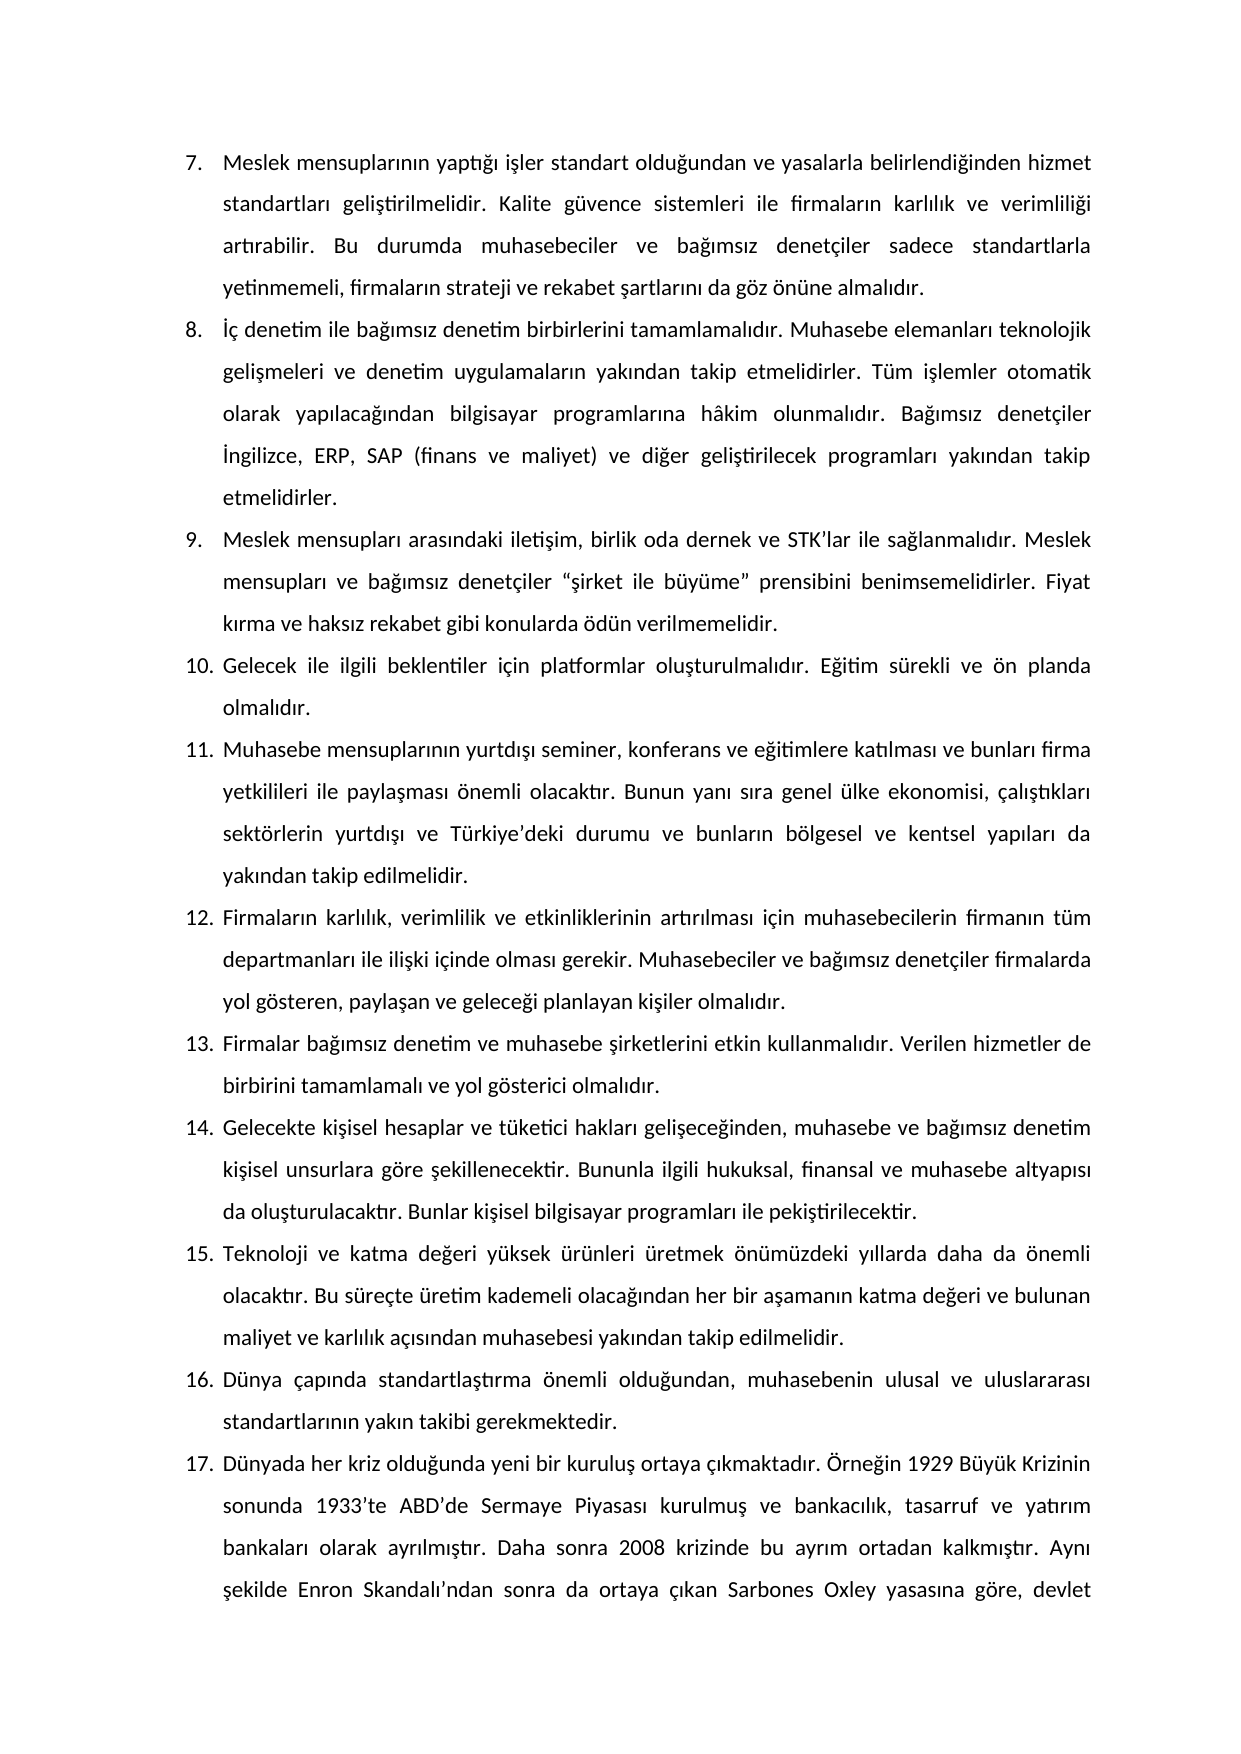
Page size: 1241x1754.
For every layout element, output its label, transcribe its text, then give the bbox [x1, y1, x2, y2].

list Muhasebe mensuplarının yurtdışı seminer, konferans ve eğitimlere katılması ve bunları firma yetkilileri ile paylaşması önemli olacaktır. Bunun yanı sıra genel ülke ekonomisi, çalıştıkları sektörlerin yurtdışı ve Türkiye’deki durumu ve bunların bölgesel ve kentsel yapıları da yakından takip edilmelidir. [185, 735, 1093, 889]
list Teknoloji ve katma değeri yüksek ürünleri üretmek önümüzdeki yıllarda daha da önemli olacaktır. Bu süreçte üretim kademeli olacağından her bir aşamanın katma değeri ve bulunan maliyet ve karlılık açısından muhasebesi yakından takip edilmelidir. [185, 1239, 1093, 1351]
list Gelecekte kişisel hesaplar ve tüketici hakları gelişeceğinden, muhasebe ve bağımsız denetim kişisel unsurlara göre şekillenecektir. Bununla ilgili hukuksal, finansal ve muhasebe altyapısı da oluşturulacaktır. Bunlar kişisel bilgisayar programları ile pekiştirilecektir. [185, 1113, 1093, 1225]
list Firmaların karlılık, verimlilik ve etkinliklerinin artırılması için muhasebecilerin firmanın tüm departmanları ile ilişki içinde olması gerekir. Muhasebeciler ve bağımsız denetçiler firmalarda yol gösteren, paylaşan ve geleceği planlayan kişiler olmalıdır. [185, 903, 1093, 1015]
list Meslek mensuplarının yaptığı işler standart olduğundan ve yasalarla belirlendiğinden hizmet standartları geliştirilmelidir. Kalite güvence sistemleri ile firmaların karlılık ve verimliliği artırabilir. Bu durumda muhasebeciler ve bağımsız denetçiler sadece standartlarla yetinmemeli, firmaların strateji ve rekabet şartlarını da göz önüne almalıdır. [185, 148, 1093, 302]
list Gelecek ile ilgili beklentiler için platformlar oluşturulmalıdır. Eğitim sürekli ve ön planda olmalıdır. [185, 651, 1093, 721]
list Firmalar bağımsız denetim ve muhasebe şirketlerini etkin kullanmalıdır. Verilen hizmetler de birbirini tamamlamalı ve yol gösterici olmalıdır. [185, 1029, 1093, 1099]
list İç denetim ile bağımsız denetim birbirlerini tamamlamalıdır. Muhasebe elemanları teknolojik gelişmeleri ve denetim uygulamaların yakından takip etmelidirler. Tüm işlemler otomatik olarak yapılacağından bilgisayar programlarına hâkim olunmalıdır. Bağımsız denetçiler İngilizce, ERP, SAP (finans ve maliyet) ve diğer geliştirilecek programları yakından takip etmelidirler. [185, 316, 1093, 511]
list Meslek mensupları arasındaki iletişim, birlik oda dernek ve STK’lar ile sağlanmalıdır. Meslek mensupları ve bağımsız denetçiler “şirket ile büyüme” prensibini benimsemelidirler. Fiyat kırma ve haksız rekabet gibi konularda ödün verilmemelidir. [185, 525, 1093, 637]
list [185, 1449, 1093, 1603]
list Dünya çapında standartlaştırma önemli olduğundan, muhasebenin ulusal ve uluslararası standartlarının yakın takibi gerekmektedir. [185, 1365, 1093, 1435]
